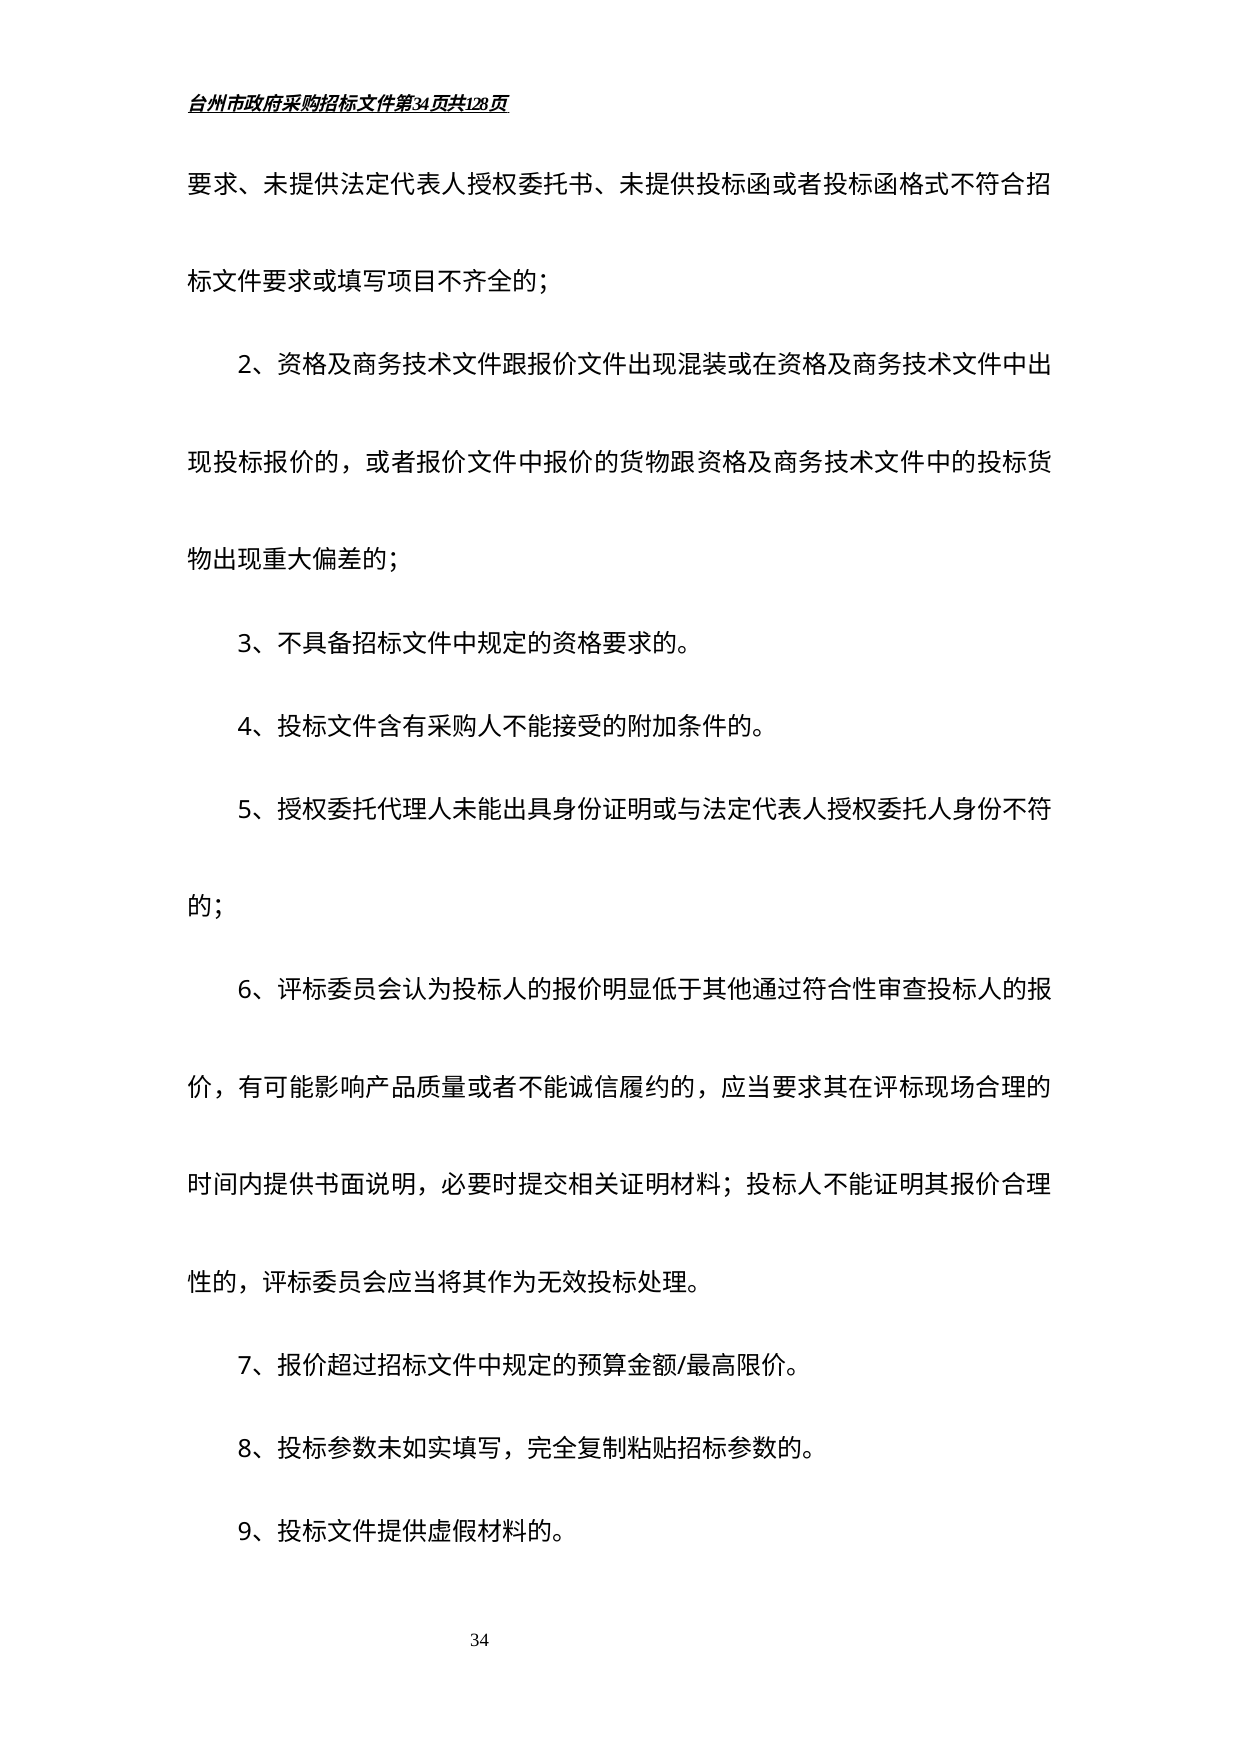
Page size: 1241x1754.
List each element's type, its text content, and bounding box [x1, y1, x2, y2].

text 6、评标委员会认为投标人的报价明显低于其他通过符合性审查投标人的报价，有可能影响产品质量或者不能诚信履约的，应当要求其在评标现场合理的时间内提供书面说明，必要时提交相关证明材料；投标人不能证明其报价合理性的，评标委员会应当将其作为无效投标处理。 [187, 956, 1053, 1313]
text 7、报价超过招标文件中规定的预算金额/最高限价。 [187, 1331, 1053, 1396]
text 4、投标文件含有采购人不能接受的附加条件的。 [187, 692, 1053, 757]
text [187, 150, 1053, 312]
text 5、授权委托代理人未能出具身份证明或与法定代表人授权委托人身份不符的； [187, 775, 1053, 937]
text 8、投标参数未如实填写，完全复制粘贴招标参数的。 [187, 1414, 1053, 1479]
text 3、不具备招标文件中规定的资格要求的。 [187, 609, 1053, 674]
text 9、投标文件提供虚假材料的。 [187, 1497, 1053, 1562]
text 2、资格及商务技术文件跟报价文件出现混装或在资格及商务技术文件中出现投标报价的，或者报价文件中报价的货物跟资格及商务技术文件中的投标货物出现重大偏差的； [187, 331, 1053, 591]
